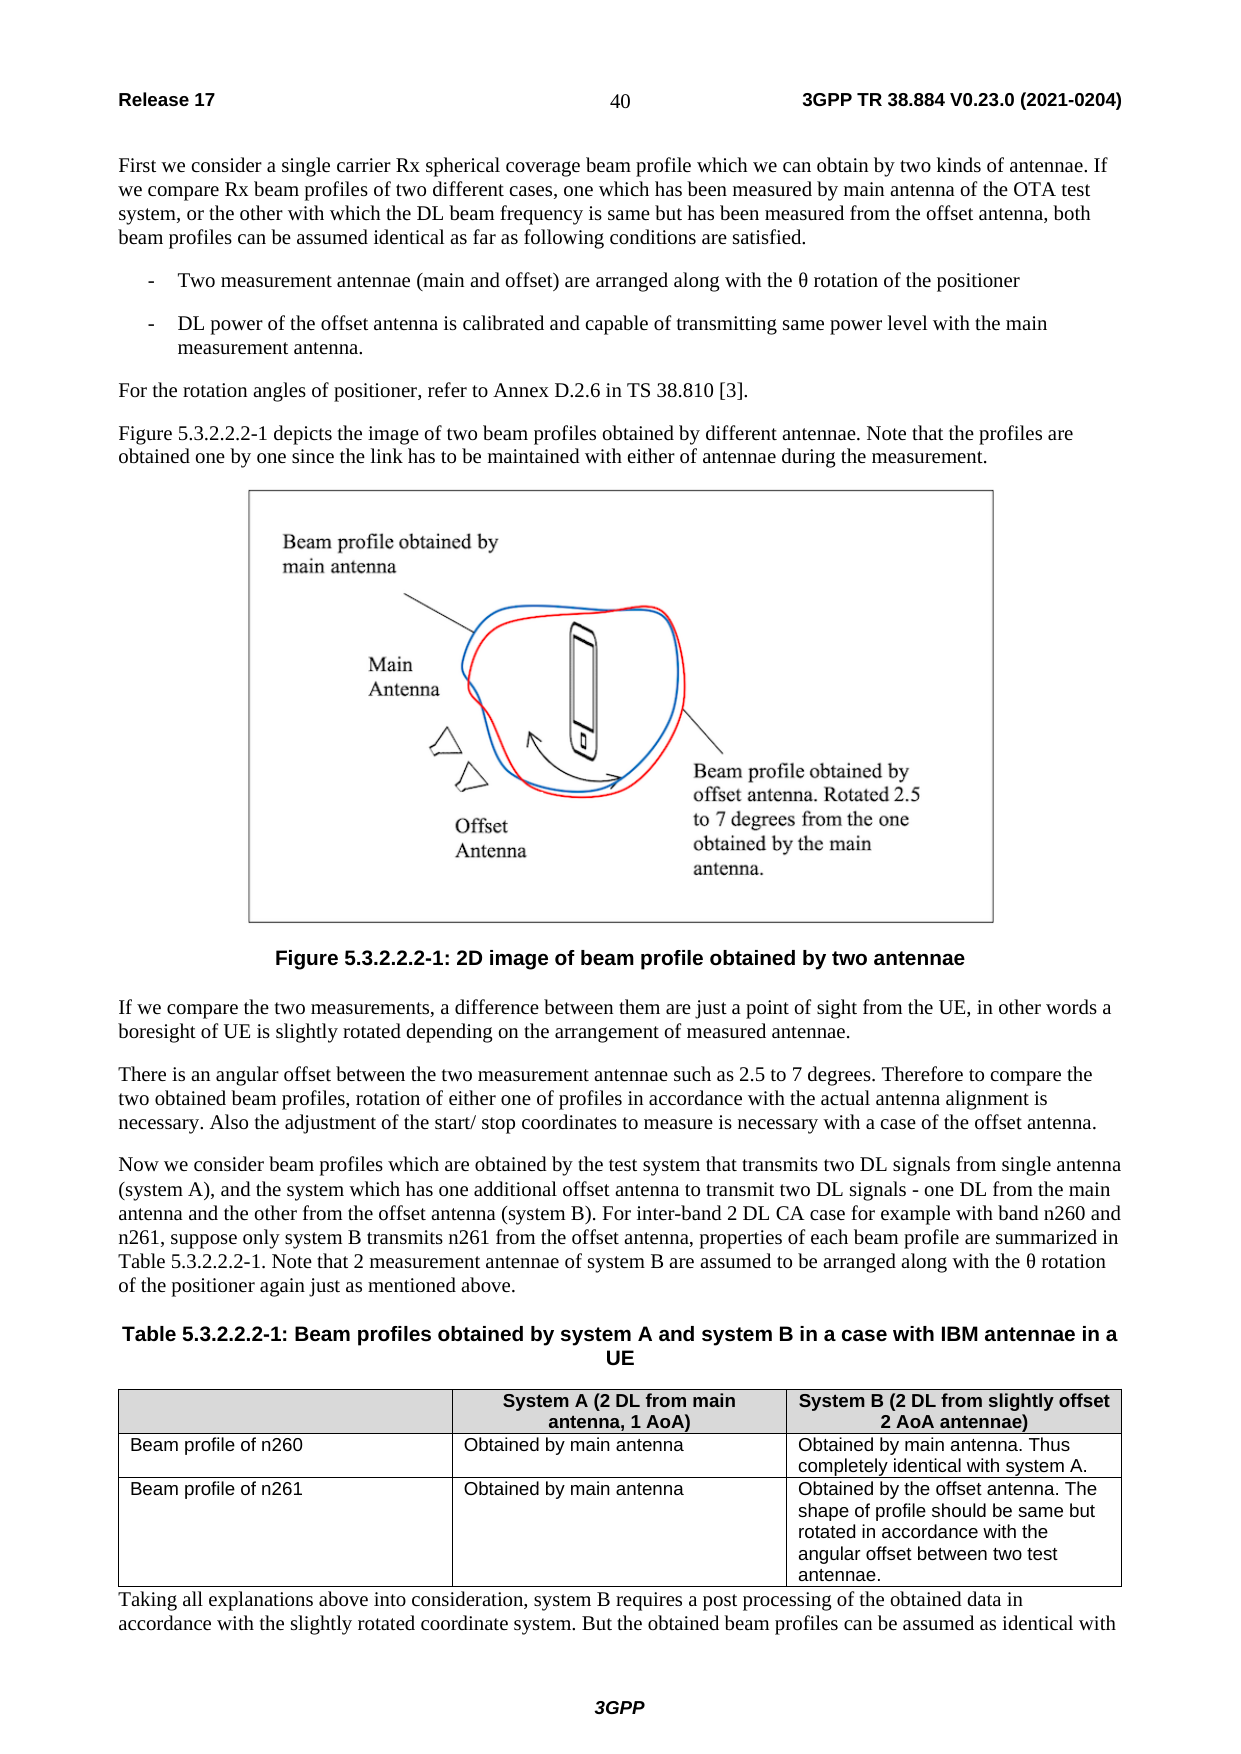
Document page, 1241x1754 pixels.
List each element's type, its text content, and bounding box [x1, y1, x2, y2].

text Now we consider beam profiles which are obtained by the test system that transmits two DL signals from single antenna (system A), and the system which has one additional offset antenna to transmit two DL signals - one DL from the main antenna and the other from the offset antenna (system B). For inter-band 2 DL CA case for example with band n260 and n261, suppose only system B transmits n261 from the offset antenna, properties of each beam profile are summarized in Table 5.3.2.2.2-1. Note that 2 measurement antennae of system B are assumed to be arranged along with the θ rotation of the positioner again just as mentioned above. [118, 1152, 1122, 1297]
text First we consider a single carrier Rx spherical coverage beam profile which we can obtain by two kinds of antennae. If we compare Rx beam profiles of two different cases, one which has been measured by main antenna of the OTA test system, or the other with which the DL beam frequency is same but has been measured from the offset antenna, both beam profiles can be assumed identical as far as following conditions are satisfied. [118, 153, 1122, 249]
table_cell Obtained by main antenna [453, 1478, 786, 1586]
text There is an angular offset between the two measurement antennae such as 2.5 to 7 degrees. Therefore to compare the two obtained beam profiles, rotation of either one of profiles in accordance with the actual antenna alignment is necessary. Also the adjustment of the start/ stop coordinates to measure is necessary with a case of the offset antenna. [118, 1061, 1122, 1134]
table_cell Obtained by main antenna [453, 1434, 786, 1477]
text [118, 1587, 1122, 1635]
text Figure 5.3.2.2.2-1 depicts the image of two beam profiles obtained by different antennae. Note that the profiles are obtained one by one since the link has to be maintained with either of antennae during the measurement. [118, 420, 1122, 468]
table_header [119, 1390, 452, 1433]
text - Two measurement antennae (main and offset) are arranged along with the θ rotation of the positioner [148, 268, 1122, 292]
table_cell Beam profile of n261 [119, 1478, 452, 1586]
text - DL power of the offset antenna is calibrated and capable of transmitting same power level with the main measurement antenna. [148, 311, 1122, 359]
table_cell Obtained by the offset antenna. The shape of profile should be same but rotated in accordance with the angular offset between two test antennae. [787, 1478, 1121, 1586]
picture [245, 487, 995, 927]
text Table 5.3.2.2.2-1: Beam profiles obtained by system A and system B in a case with IBM antennae in a UE [118, 1322, 1122, 1370]
text If we compare the two measurements, a difference between them are just a point of sight from the UE, in other words a boresight of UE is slightly rotated depending on the arrangement of measured antennae. [118, 994, 1122, 1043]
table_cell Beam profile of n260 [119, 1434, 452, 1477]
table_header System A (2 DL from main antenna, 1 AoA) [453, 1390, 786, 1433]
text For the rotation angles of positioner, refer to Annex D.2.6 in TS 38.810 [3]. [118, 378, 1122, 402]
table_cell Obtained by main antenna. Thus completely identical with system A. [787, 1434, 1121, 1477]
table_header System B (2 DL from slightly offset 2 AoA antennae) [787, 1390, 1121, 1433]
text Figure 5.3.2.2.2-1: 2D image of beam profile obtained by two antennae [118, 946, 1122, 969]
